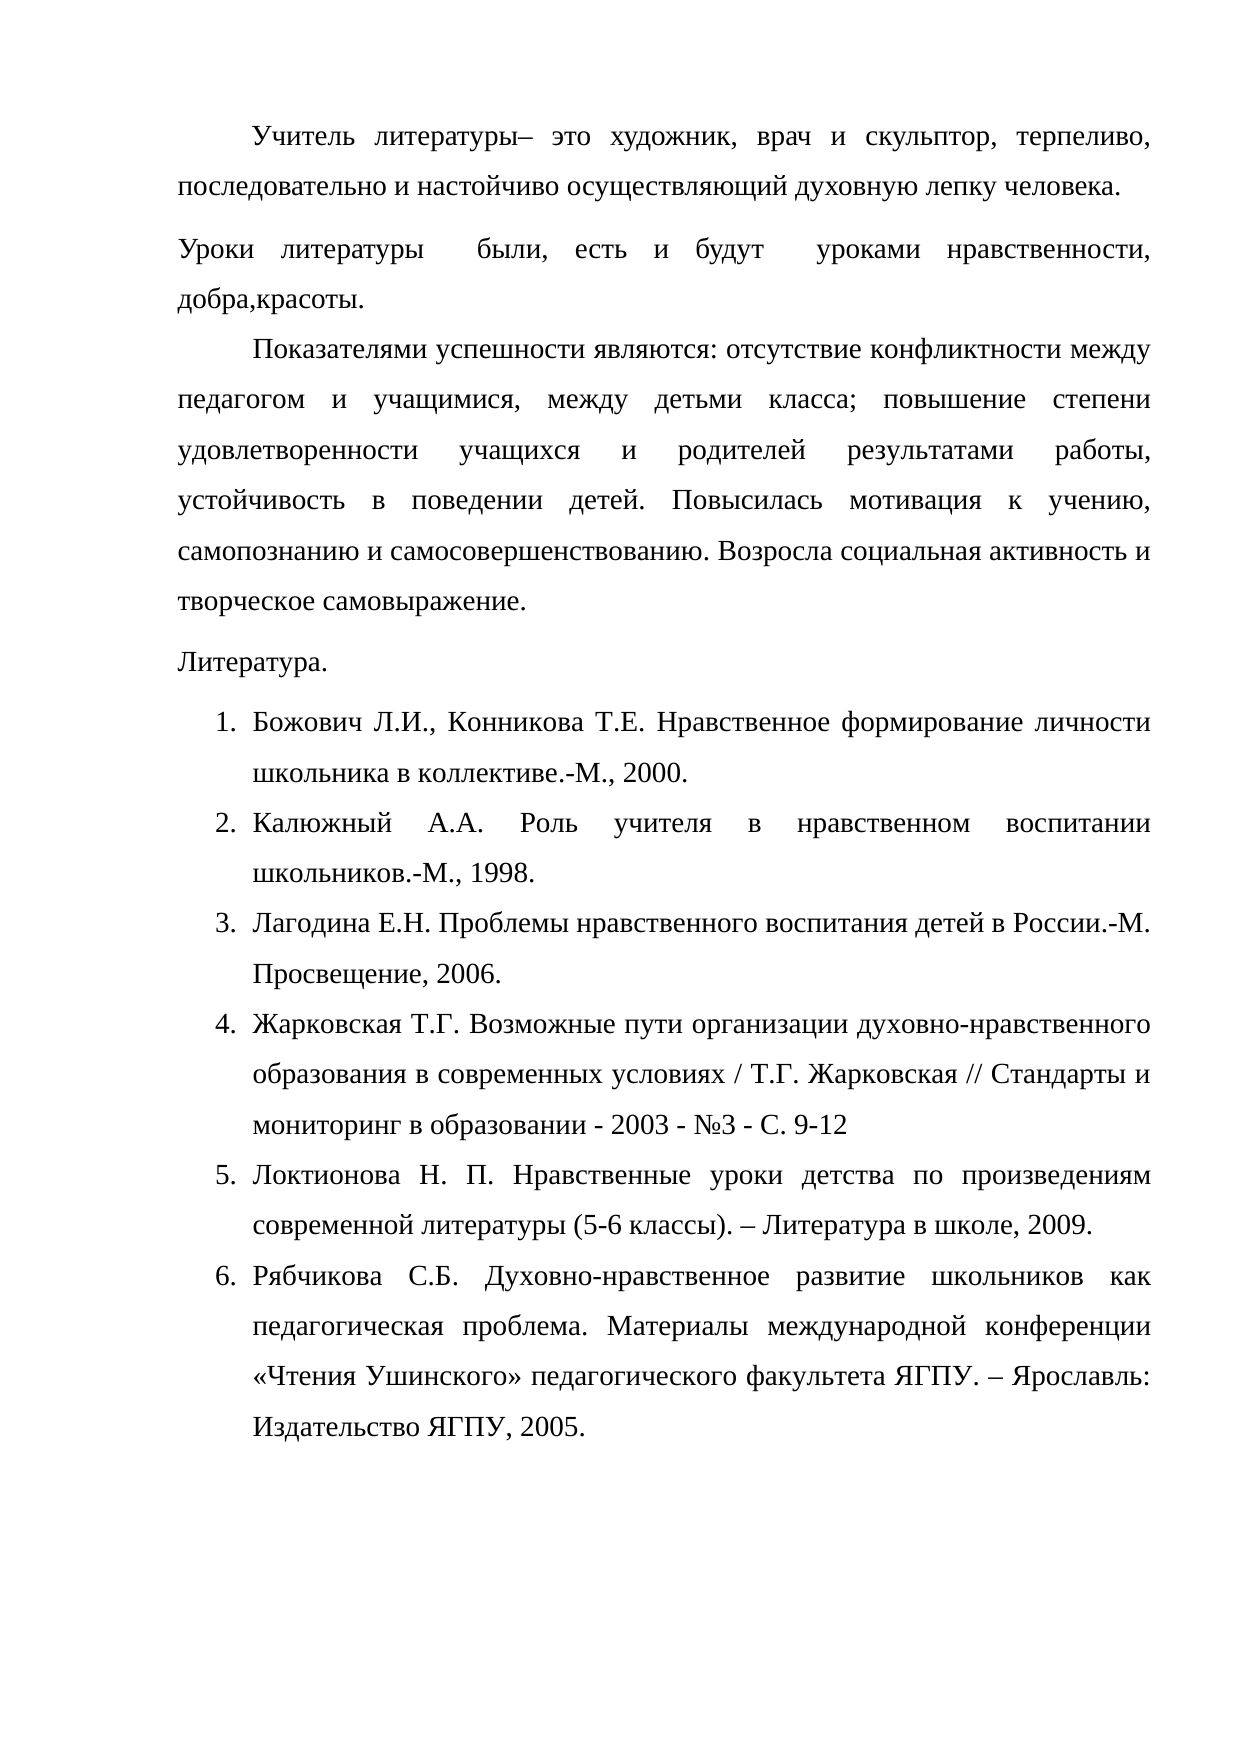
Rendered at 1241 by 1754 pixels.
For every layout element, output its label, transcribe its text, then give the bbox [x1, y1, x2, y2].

text Литература. [177, 644, 1152, 677]
list Жарковская Т.Г. Возможные пути организации духовно-нравственного образования в современных условиях / Т.Г. Жарковская // Стандарты и мониторинг в образовании - 2003 - №3 - С. 9-12 [215, 1006, 1152, 1140]
text Показателями успешности являются: отсутствие конфликтности между педагогом и учащимися, между детьми класса; повышение степени удовлетворенности учащихся и родителей результатами работы, устойчивость в поведении детей. Повысилась мотивация к учению, самопознанию и самосовершенствованию. Возросла социальная активность и творческое самовыражение. [177, 331, 1152, 616]
text Уроки литературы были, есть и будут уроками нравственности, добра,красоты. [177, 231, 1152, 314]
list Божович Л.И., Конникова Т.Е. Нравственное формирование личности школьника в коллективе.-М., 2000. [215, 704, 1152, 788]
list Рябчикова С.Б. Духовно-нравственное развитие школьников как педагогическая проблема. Материалы международной конференции «Чтения Ушинского» педагогического факультета ЯГПУ. – Ярославль: Издательство ЯГПУ, 2005. [215, 1258, 1152, 1442]
list Лагодина Е.Н. Проблемы нравственного воспитания детей в России.-М. Просвещение, 2006. [215, 906, 1152, 989]
list Локтионова Н. П. Нравственные уроки детства по произведениям современной литературы (5-6 классы). – Литература в школе, 2009. [215, 1157, 1152, 1241]
text Учитель литературы– это художник, врач и скульптор, терпеливо, последовательно и настойчиво осуществляющий духовную лепку человека. [177, 118, 1152, 202]
list Калюжный А.А. Роль учителя в нравственном воспитании школьников.-М., 1998. [215, 805, 1152, 889]
